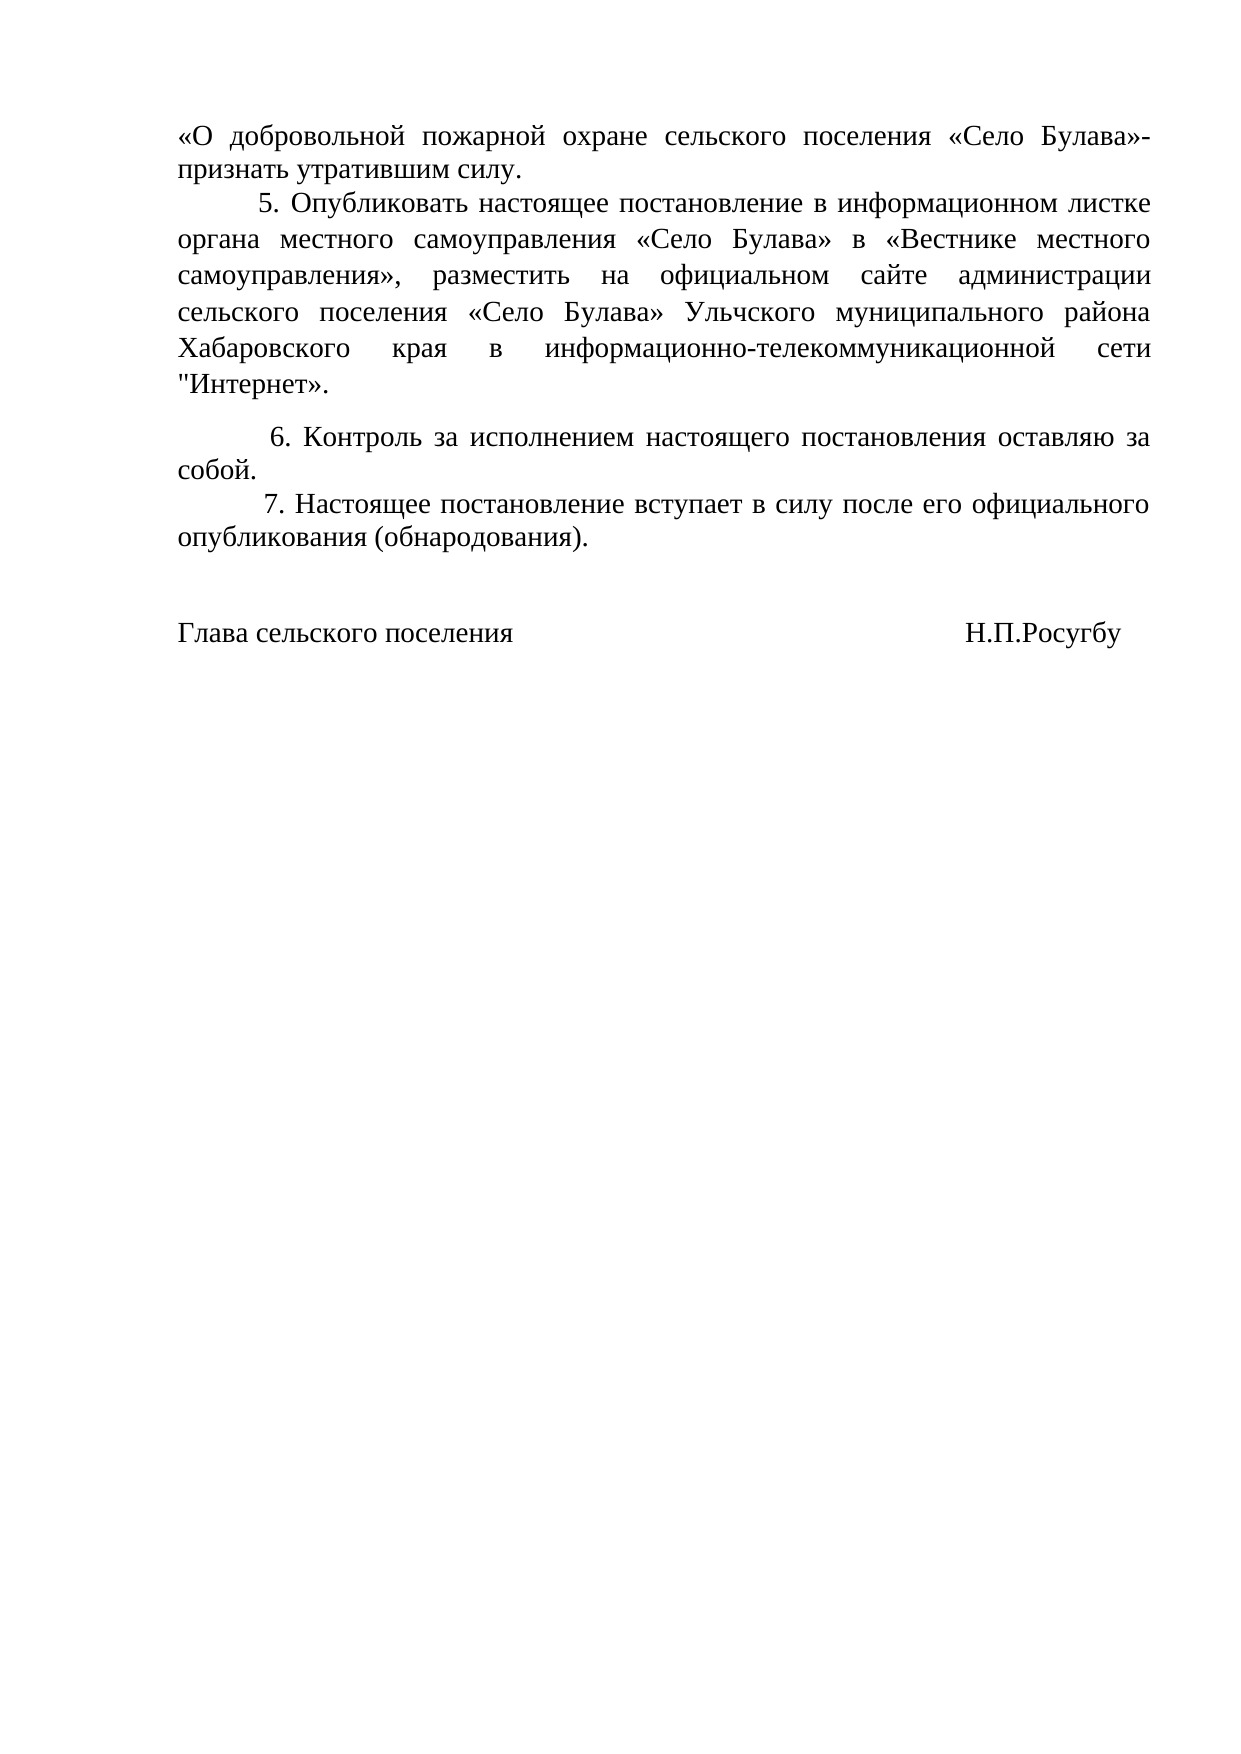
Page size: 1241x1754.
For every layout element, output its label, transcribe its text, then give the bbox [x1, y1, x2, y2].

text Глава сельского поселения Н.П.Росугбу [177, 615, 1152, 649]
text 5. Опубликовать настоящее постановление в информационном листке органа местного самоуправления «Село Булава» в «Вестнике местного самоуправления», разместить на официальном сайте администрации сельского поселения «Село Булава» Ульчского муниципального района Хабаровского края в информационно-телекоммуникационной сети "Интернет». [177, 185, 1152, 399]
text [177, 118, 1152, 185]
text 6. Контроль за исполнением настоящего постановления оставляю за собой. [177, 419, 1152, 486]
text 7. Настоящее постановление вступает в силу после его официального опубликования (обнародования). [177, 486, 1152, 553]
